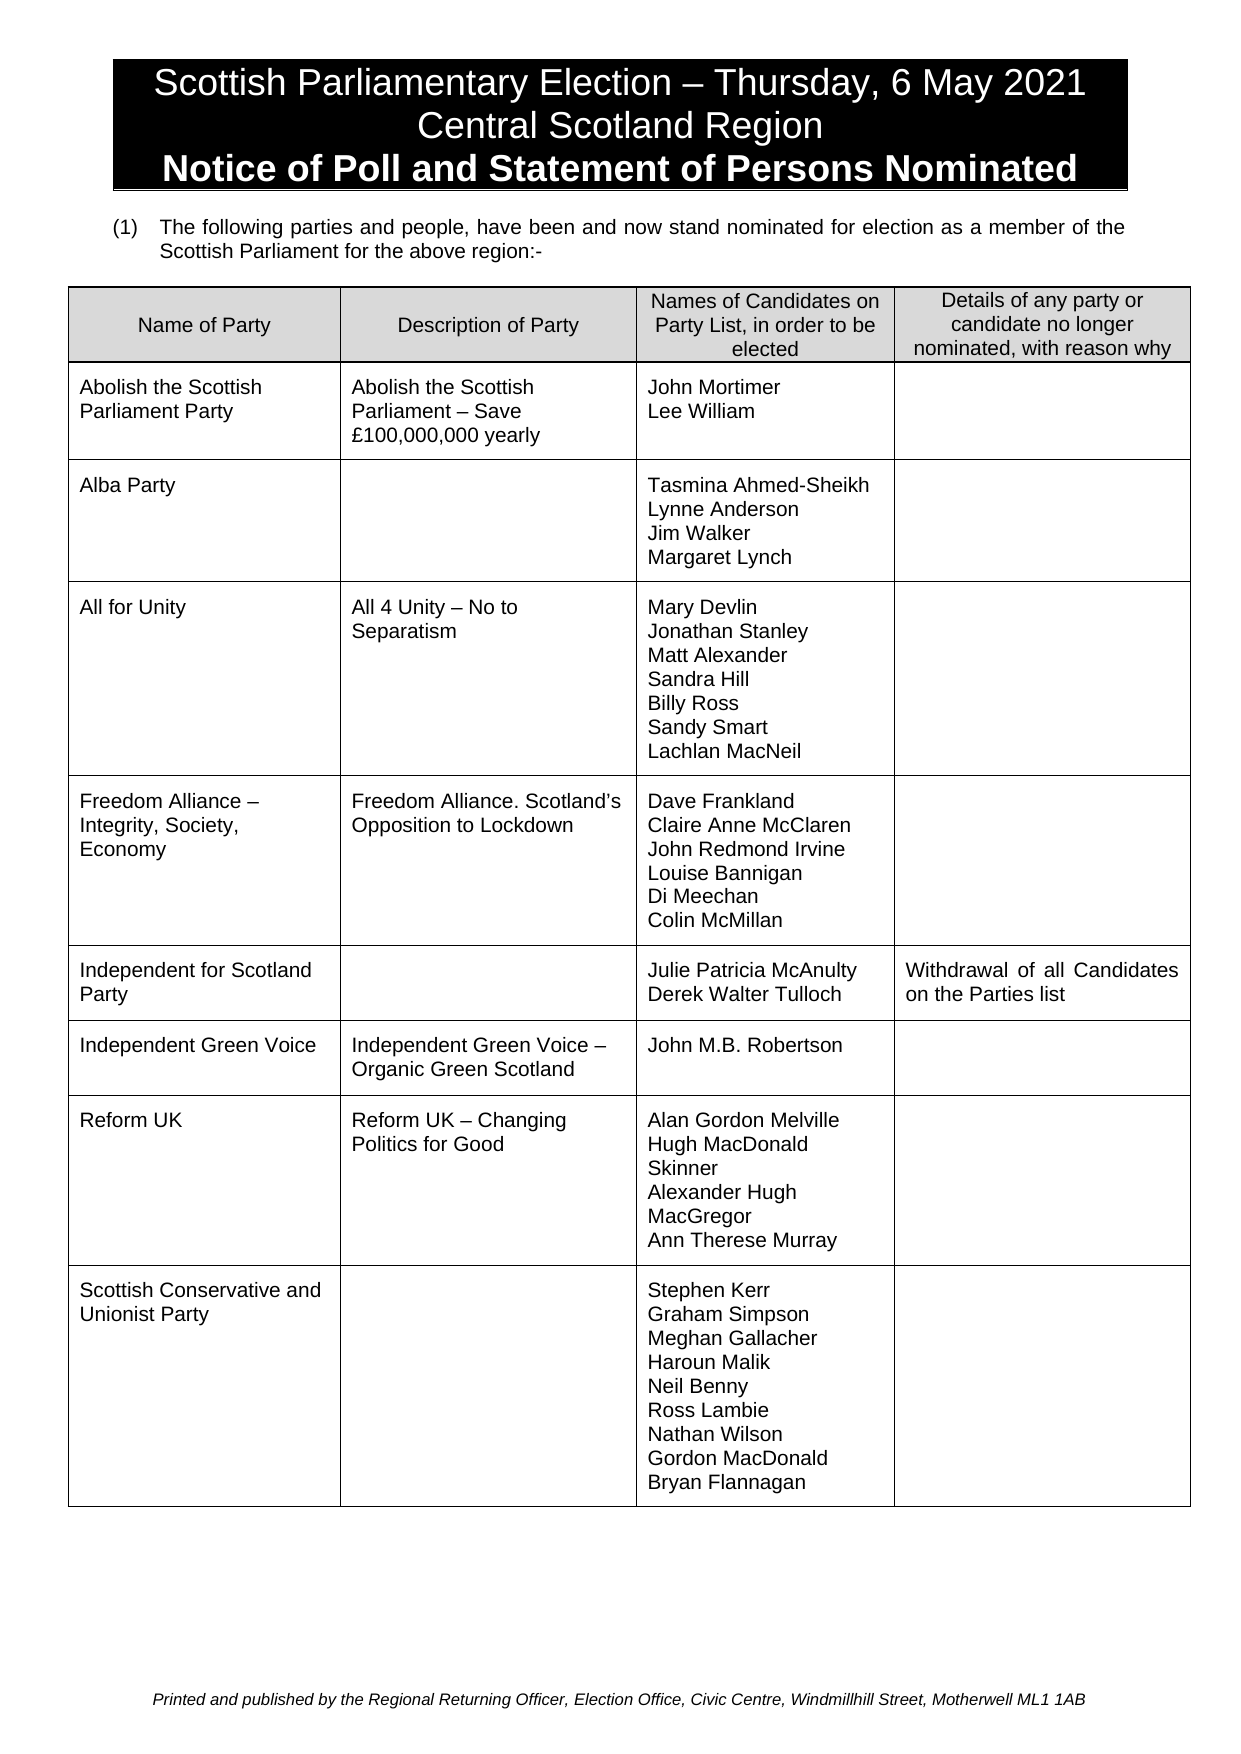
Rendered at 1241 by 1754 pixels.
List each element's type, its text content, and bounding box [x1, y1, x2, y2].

table_cell [895, 776, 1190, 945]
table_cell Scottish Conservative and Unionist Party [69, 1266, 340, 1506]
table_cell Alan Gordon Melville Hugh MacDonald Skinner Alexander Hugh MacGregor Ann Therese Murray [637, 1096, 894, 1264]
table_cell Mary Devlin Jonathan Stanley Matt Alexander Sandra Hill Billy Ross Sandy Smart Lachlan MacNeil [637, 582, 894, 775]
table_cell All 4 Unity – No to Separatism [341, 582, 636, 775]
table_cell John M.B. Robertson [637, 1021, 894, 1095]
table_header Scottish Parliamentary Election – Thursday, 6 May 2021 Central Scotland Region Notice of Poll and Statement of Persons Nominated [114, 60, 1127, 189]
table_cell Stephen Kerr Graham Simpson Meghan Gallacher Haroun Malik Neil Benny Ross Lambie Nathan Wilson Gordon MacDonald Bryan Flannagan [637, 1266, 894, 1506]
table_cell [341, 946, 636, 1020]
table_cell Freedom Alliance – Integrity, Society, Economy [69, 776, 340, 945]
table_cell Independent for Scotland Party [69, 946, 340, 1020]
table_cell [895, 1021, 1190, 1095]
table_cell Independent Green Voice [69, 1021, 340, 1095]
table_cell John Mortimer Lee William [637, 363, 894, 459]
table_cell All for Unity [69, 582, 340, 775]
table_cell Freedom Alliance. Scotland’s Opposition to Lockdown [341, 776, 636, 945]
table_cell Dave Frankland Claire Anne McClaren John Redmond Irvine Louise Bannigan Di Meechan Colin McMillan [637, 776, 894, 945]
table_cell [895, 1096, 1190, 1264]
table_cell Independent Green Voice – Organic Green Scotland [341, 1021, 636, 1095]
table_cell Reform UK [69, 1096, 340, 1264]
table_cell Abolish the Scottish Parliament Party [69, 363, 340, 459]
table_cell Tasmina Ahmed-Sheikh Lynne Anderson Jim Walker Margaret Lynch [637, 460, 894, 581]
table_header Name of Party [69, 288, 340, 361]
table_cell [895, 582, 1190, 775]
table_cell [895, 460, 1190, 581]
text (1) The following parties and people, have been and now stand nominated for election as a member of the Scottish Parliament for the above region:- [112, 214, 1128, 262]
table_cell Alba Party [69, 460, 340, 581]
table_cell Withdrawal of all Candidates on the Parties list [895, 946, 1190, 1020]
table_cell [341, 460, 636, 581]
table_cell Julie Patricia McAnulty Derek Walter Tulloch [637, 946, 894, 1020]
table_cell [341, 1266, 636, 1506]
table_cell Abolish the Scottish Parliament – Save £100,000,000 yearly [341, 363, 636, 459]
table_cell [895, 363, 1190, 459]
table_header Description of Party [341, 288, 636, 361]
table_header Details of any party or candidate no longer nominated, with reason why [895, 288, 1190, 361]
table_cell Reform UK – Changing Politics for Good [341, 1096, 636, 1264]
table_cell [895, 1266, 1190, 1506]
table_header Names of Candidates on Party List, in order to be elected [637, 288, 894, 361]
